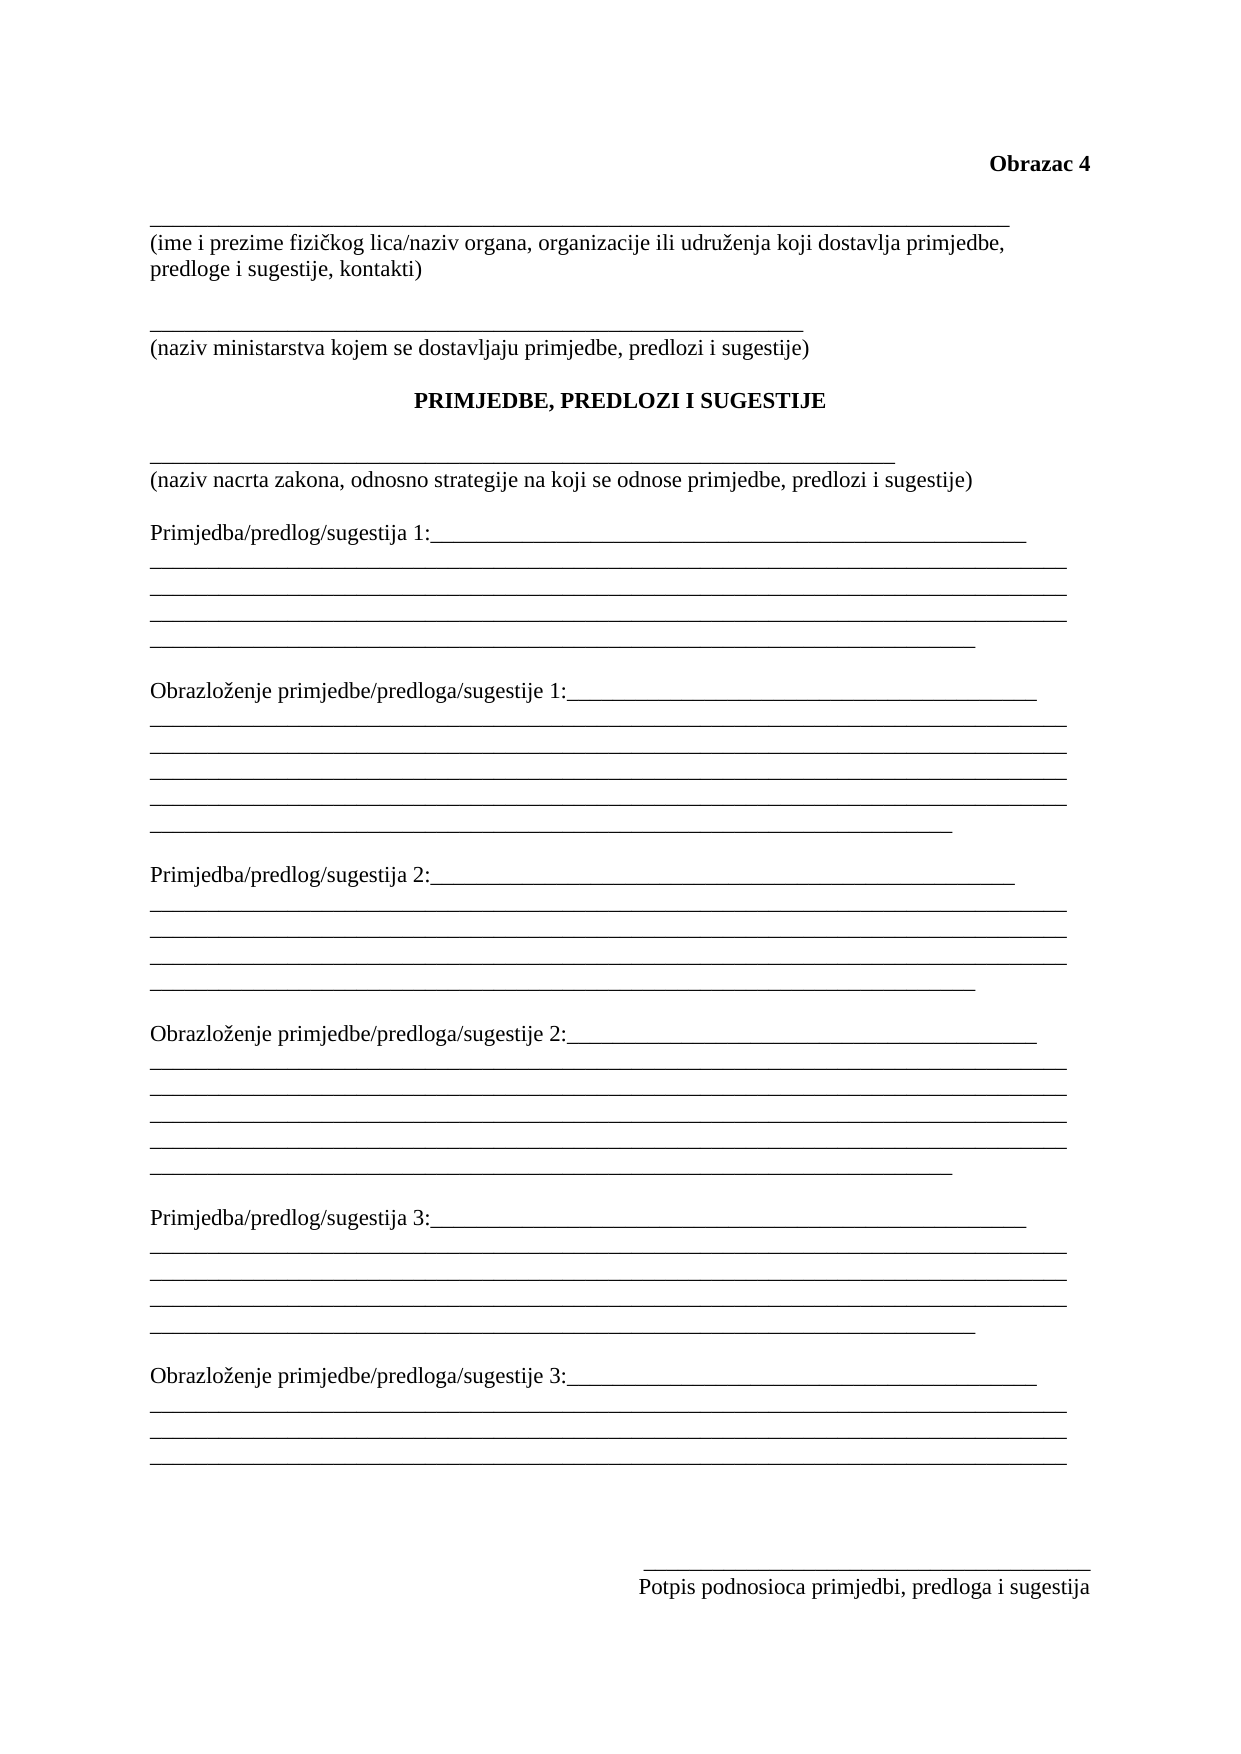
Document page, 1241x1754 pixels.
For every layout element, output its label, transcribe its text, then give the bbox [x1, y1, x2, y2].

text (ime i prezime fizičkog lica/naziv organa, organizacije ili udruženja koji dostavlja primjedbe, [150, 229, 1090, 255]
text ______________________________________________________________________ [150, 1151, 1090, 1178]
text ________________________________________________________________________________ [150, 1389, 1090, 1415]
text ________________________________________________________________________________ [150, 1441, 1090, 1468]
text ________________________________________________________________________________ [150, 703, 1090, 730]
text ________________________________________________________________________________ [150, 782, 1090, 809]
text ________________________________________________________________________________ [150, 1283, 1090, 1309]
text Obrazloženje primjedbe/predloga/sugestije 2:_________________________________________ [150, 1020, 1090, 1046]
text Potpis podnosioca primjedbi, predloga i sugestija [150, 1573, 1090, 1599]
text Primjedba/predlog/sugestija 1:____________________________________________________ [150, 519, 1090, 545]
text Primjedba/predlog/sugestija 3:____________________________________________________ [150, 1204, 1090, 1231]
text ________________________________________________________________________________ [150, 888, 1090, 914]
text (naziv nacrta zakona, odnosno strategije na koji se odnose primjedbe, predlozi i sugestije) [150, 466, 1090, 493]
text ________________________________________________________________________________ [150, 1072, 1090, 1099]
text ______________________________________________________________________ [150, 809, 1090, 835]
text Obrazloženje primjedbe/predloga/sugestije 3:_________________________________________ [150, 1362, 1090, 1389]
text ________________________________________________________________________________ [150, 730, 1090, 756]
text ________________________________________________________________________ [150, 624, 1090, 651]
text Obrazac 4 [150, 150, 1090, 176]
text _________________________________________________________________ [150, 440, 1090, 466]
text ________________________________________________________________________________ [150, 1415, 1090, 1441]
text _________________________________________________________ [150, 308, 1090, 334]
text (naziv ministarstva kojem se dostavljaju primjedbe, predlozi i sugestije) [150, 334, 1090, 361]
text ________________________________________________________________________________ [150, 1257, 1090, 1283]
text ________________________________________________________________________________ [150, 598, 1090, 624]
text ________________________________________________________________________ [150, 967, 1090, 993]
text predloge i sugestije, kontakti) [150, 255, 1090, 282]
text PRIMJEDBE, PREDLOZI I SUGESTIJE [150, 387, 1090, 413]
text ________________________________________________________________________________ [150, 545, 1090, 572]
text ________________________________________________________________________________ [150, 1099, 1090, 1125]
text ________________________________________________________________________ [150, 1309, 1090, 1336]
text ________________________________________________________________________________ [150, 941, 1090, 967]
text ________________________________________________________________________________ [150, 1231, 1090, 1257]
text _______________________________________ [150, 1547, 1090, 1573]
text ________________________________________________________________________________ [150, 1125, 1090, 1151]
text ________________________________________________________________________________ [150, 756, 1090, 782]
text ________________________________________________________________________________ [150, 1046, 1090, 1072]
text ________________________________________________________________________________ [150, 572, 1090, 598]
text ___________________________________________________________________________ [150, 203, 1090, 229]
text Primjedba/predlog/sugestija 2:___________________________________________________ [150, 862, 1090, 888]
text Obrazloženje primjedbe/predloga/sugestije 1:_________________________________________ [150, 677, 1090, 703]
text ________________________________________________________________________________ [150, 914, 1090, 941]
